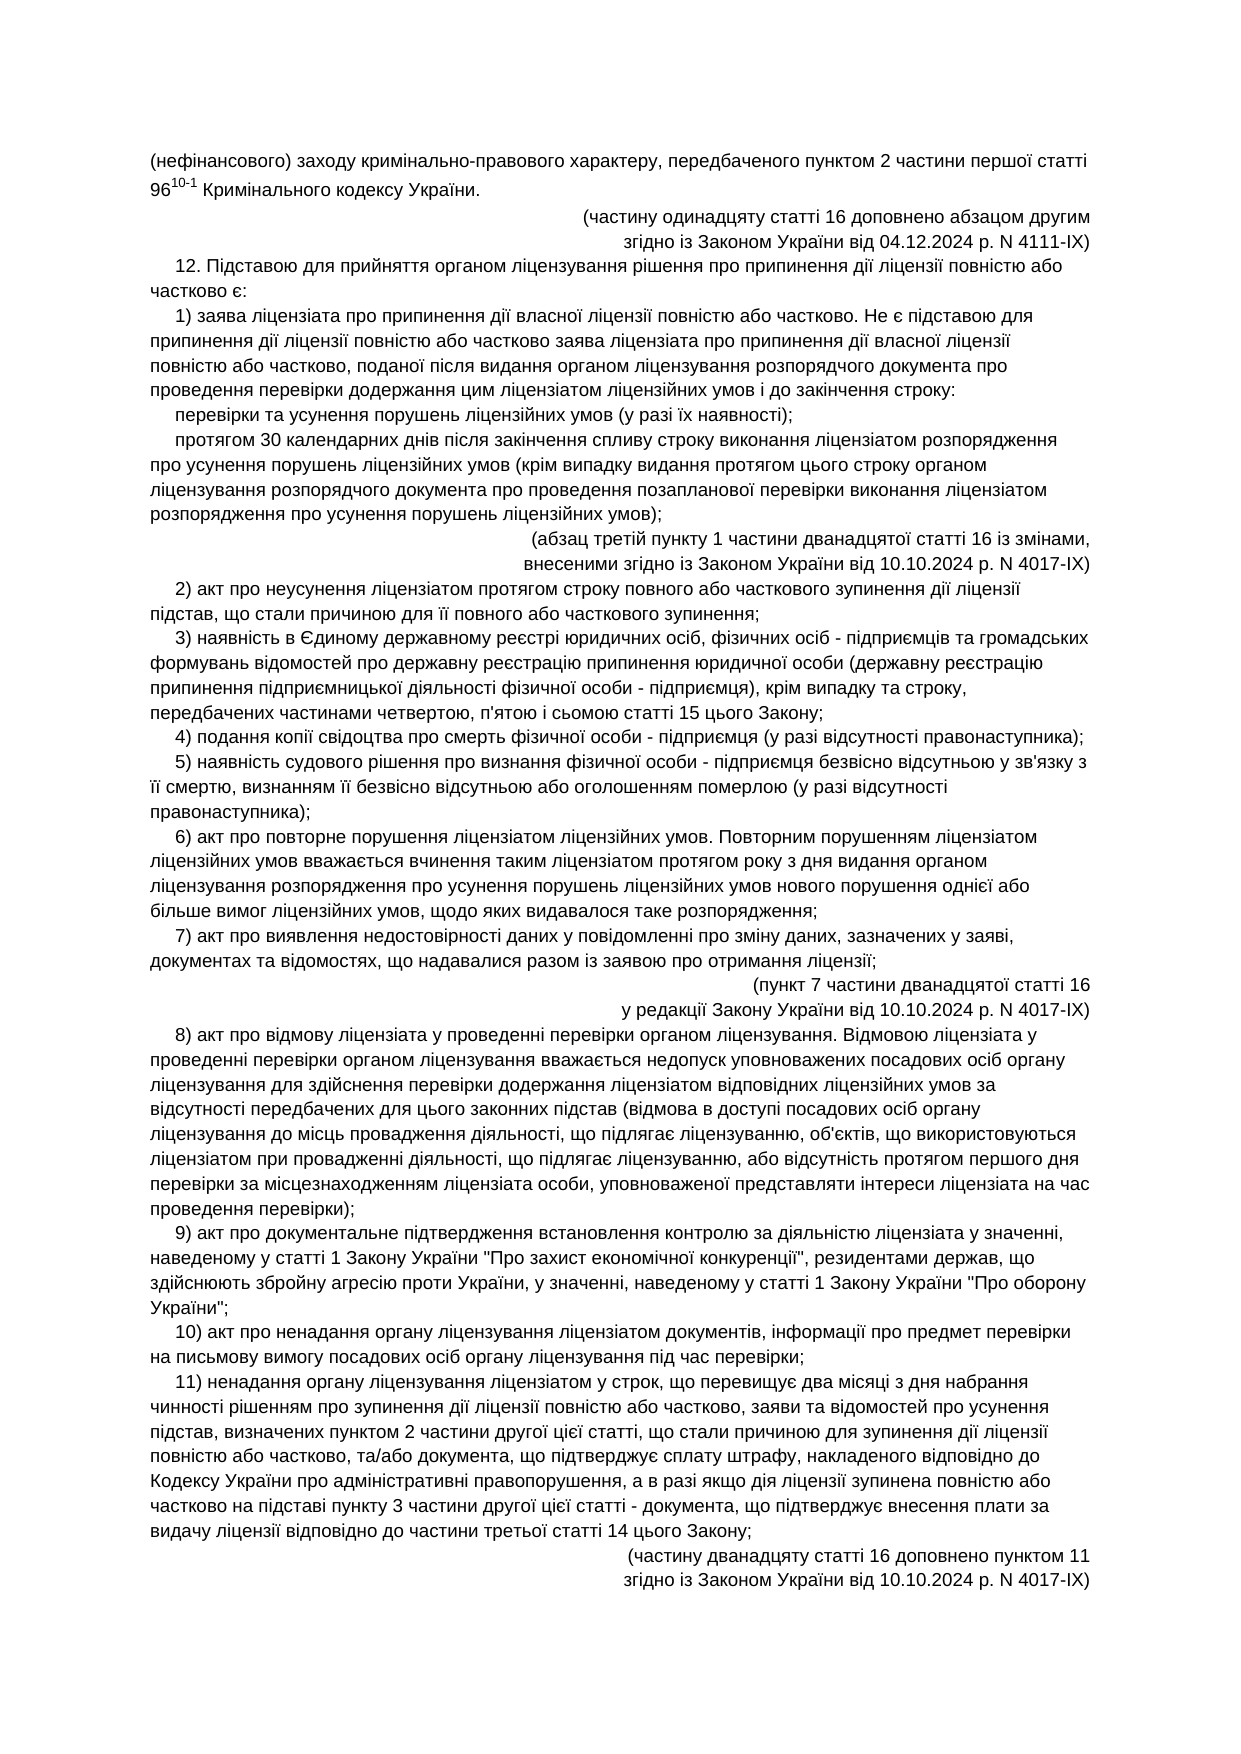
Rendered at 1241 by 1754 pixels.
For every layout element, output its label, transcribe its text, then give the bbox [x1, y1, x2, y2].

text 3) наявність в Єдиному державному реєстрі юридичних осіб, фізичних осіб - підприємців та громадських формувань відомостей про державну реєстрацію припинення юридичної особи (державну реєстрацію припинення підприємницької діяльності фізичної особи - підприємця), крім випадку та строку, передбачених частинами четвертою, п'ятою і сьомою статті 15 цього Закону; [150, 627, 1090, 723]
text 2) акт про неусунення ліцензіатом протягом строку повного або часткового зупинення дії ліцензії підстав, що стали причиною для її повного або часткового зупинення; [150, 577, 1090, 624]
text (пункт 7 частини дванадцятої статті 16 у редакції Закону України від 10.10.2024 р. N 4017-IX) [150, 974, 1090, 1021]
text 9) акт про документальне підтвердження встановлення контролю за діяльністю ліцензіата у значенні, наведеному у статті 1 Закону України "Про захист економічної конкуренції", резидентами держав, що здійснюють збройну агресію проти України, у значенні, наведеному у статті 1 Закону України "Про оборону України"; [150, 1222, 1090, 1318]
text 11) ненадання органу ліцензування ліцензіатом у строк, що перевищує два місяці з дня набрання чинності рішенням про зупинення дії ліцензії повністю або частково, заяви та відомостей про усунення підстав, визначених пунктом 2 частини другої цієї статті, що стали причиною для зупинення дії ліцензії повністю або частково, та/або документа, що підтверджує сплату штрафу, накладеного відповідно до Кодексу України про адміністративні правопорушення, а в разі якщо дія ліцензії зупинена повністю або частково на підставі пункту 3 частини другої цієї статті - документа, що підтверджує внесення плати за видачу ліцензії відповідно до частини третьої статті 14 цього Закону; [150, 1371, 1090, 1541]
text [150, 150, 1090, 202]
text протягом 30 календарних днів після закінчення спливу строку виконання ліцензіатом розпорядження про усунення порушень ліцензійних умов (крім випадку видання протягом цього строку органом ліцензування розпорядчого документа про проведення позапланової перевірки виконання ліцензіатом розпорядження про усунення порушень ліцензійних умов); [150, 429, 1090, 525]
text (абзац третій пункту 1 частини дванадцятої статті 16 із змінами, внесеними згідно із Законом України від 10.10.2024 р. N 4017-IX) [150, 528, 1090, 574]
text 5) наявність судового рішення про визнання фізичної особи - підприємця безвісно відсутньою у зв'язку з її смертю, визнанням її безвісно відсутньою або оголошенням померлою (у разі відсутності правонаступника); [150, 751, 1090, 822]
text 4) подання копії свідоцтва про смерть фізичної особи - підприємця (у разі відсутності правонаступника); [150, 726, 1090, 748]
text 10) акт про ненадання органу ліцензування ліцензіатом документів, інформації про предмет перевірки на письмову вимогу посадових осіб органу ліцензування під час перевірки; [150, 1321, 1090, 1368]
text 8) акт про відмову ліцензіата у проведенні перевірки органом ліцензування. Відмовою ліцензіата у проведенні перевірки органом ліцензування вважається недопуск уповноважених посадових осіб органу ліцензування для здійснення перевірки додержання ліцензіатом відповідних ліцензійних умов за відсутності передбачених для цього законних підстав (відмова в доступі посадових осіб органу ліцензування до місць провадження діяльності, що підлягає ліцензуванню, об'єктів, що використовуються ліцензіатом при провадженні діяльності, що підлягає ліцензуванню, або відсутність протягом першого дня перевірки за місцезнаходженням ліцензіата особи, уповноваженої представляти інтереси ліцензіата на час проведення перевірки); [150, 1024, 1090, 1219]
text (частину одинадцяту статті 16 доповнено абзацом другим згідно із Законом України від 04.12.2024 р. N 4111-IX) [150, 206, 1090, 252]
text (частину дванадцяту статті 16 доповнено пунктом 11 згідно із Законом України від 10.10.2024 р. N 4017-IX) [150, 1544, 1090, 1591]
text 1) заява ліцензіата про припинення дії власної ліцензії повністю або частково. Не є підставою для припинення дії ліцензії повністю або частково заява ліцензіата про припинення дії власної ліцензії повністю або частково, поданої після видання органом ліцензування розпорядчого документа про проведення перевірки додержання цим ліцензіатом ліцензійних умов і до закінчення строку: [150, 305, 1090, 401]
text перевірки та усунення порушень ліцензійних умов (у разі їх наявності); [150, 404, 1090, 426]
text 7) акт про виявлення недостовірності даних у повідомленні про зміну даних, зазначених у заяві, документах та відомостях, що надавалися разом із заявою про отримання ліцензії; [150, 924, 1090, 971]
text 6) акт про повторне порушення ліцензіатом ліцензійних умов. Повторним порушенням ліцензіатом ліцензійних умов вважається вчинення таким ліцензіатом протягом року з дня видання органом ліцензування розпорядження про усунення порушень ліцензійних умов нового порушення однієї або більше вимог ліцензійних умов, щодо яких видавалося таке розпорядження; [150, 825, 1090, 921]
text 12. Підставою для прийняття органом ліцензування рішення про припинення дії ліцензії повністю або частково є: [150, 255, 1090, 302]
